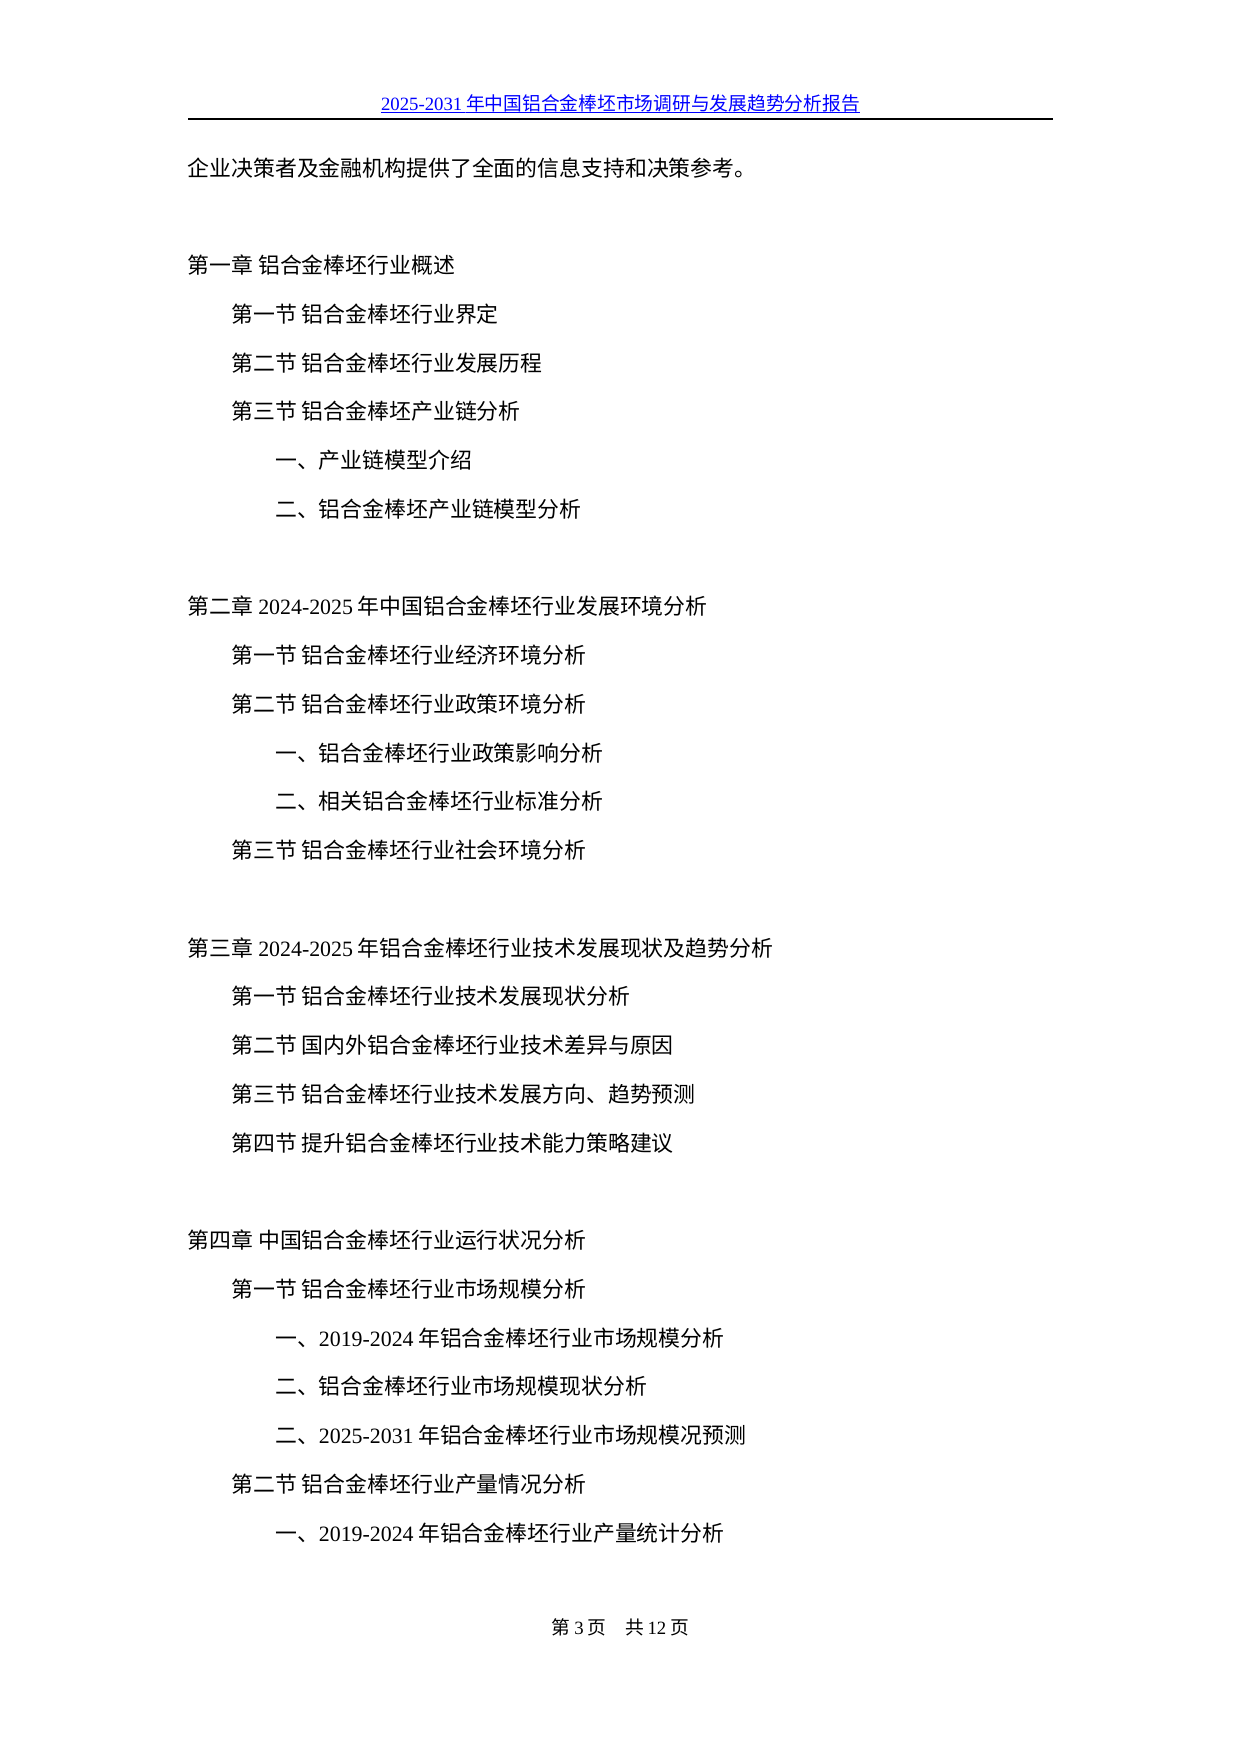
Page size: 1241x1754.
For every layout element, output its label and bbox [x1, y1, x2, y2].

text [187, 150, 1053, 1548]
